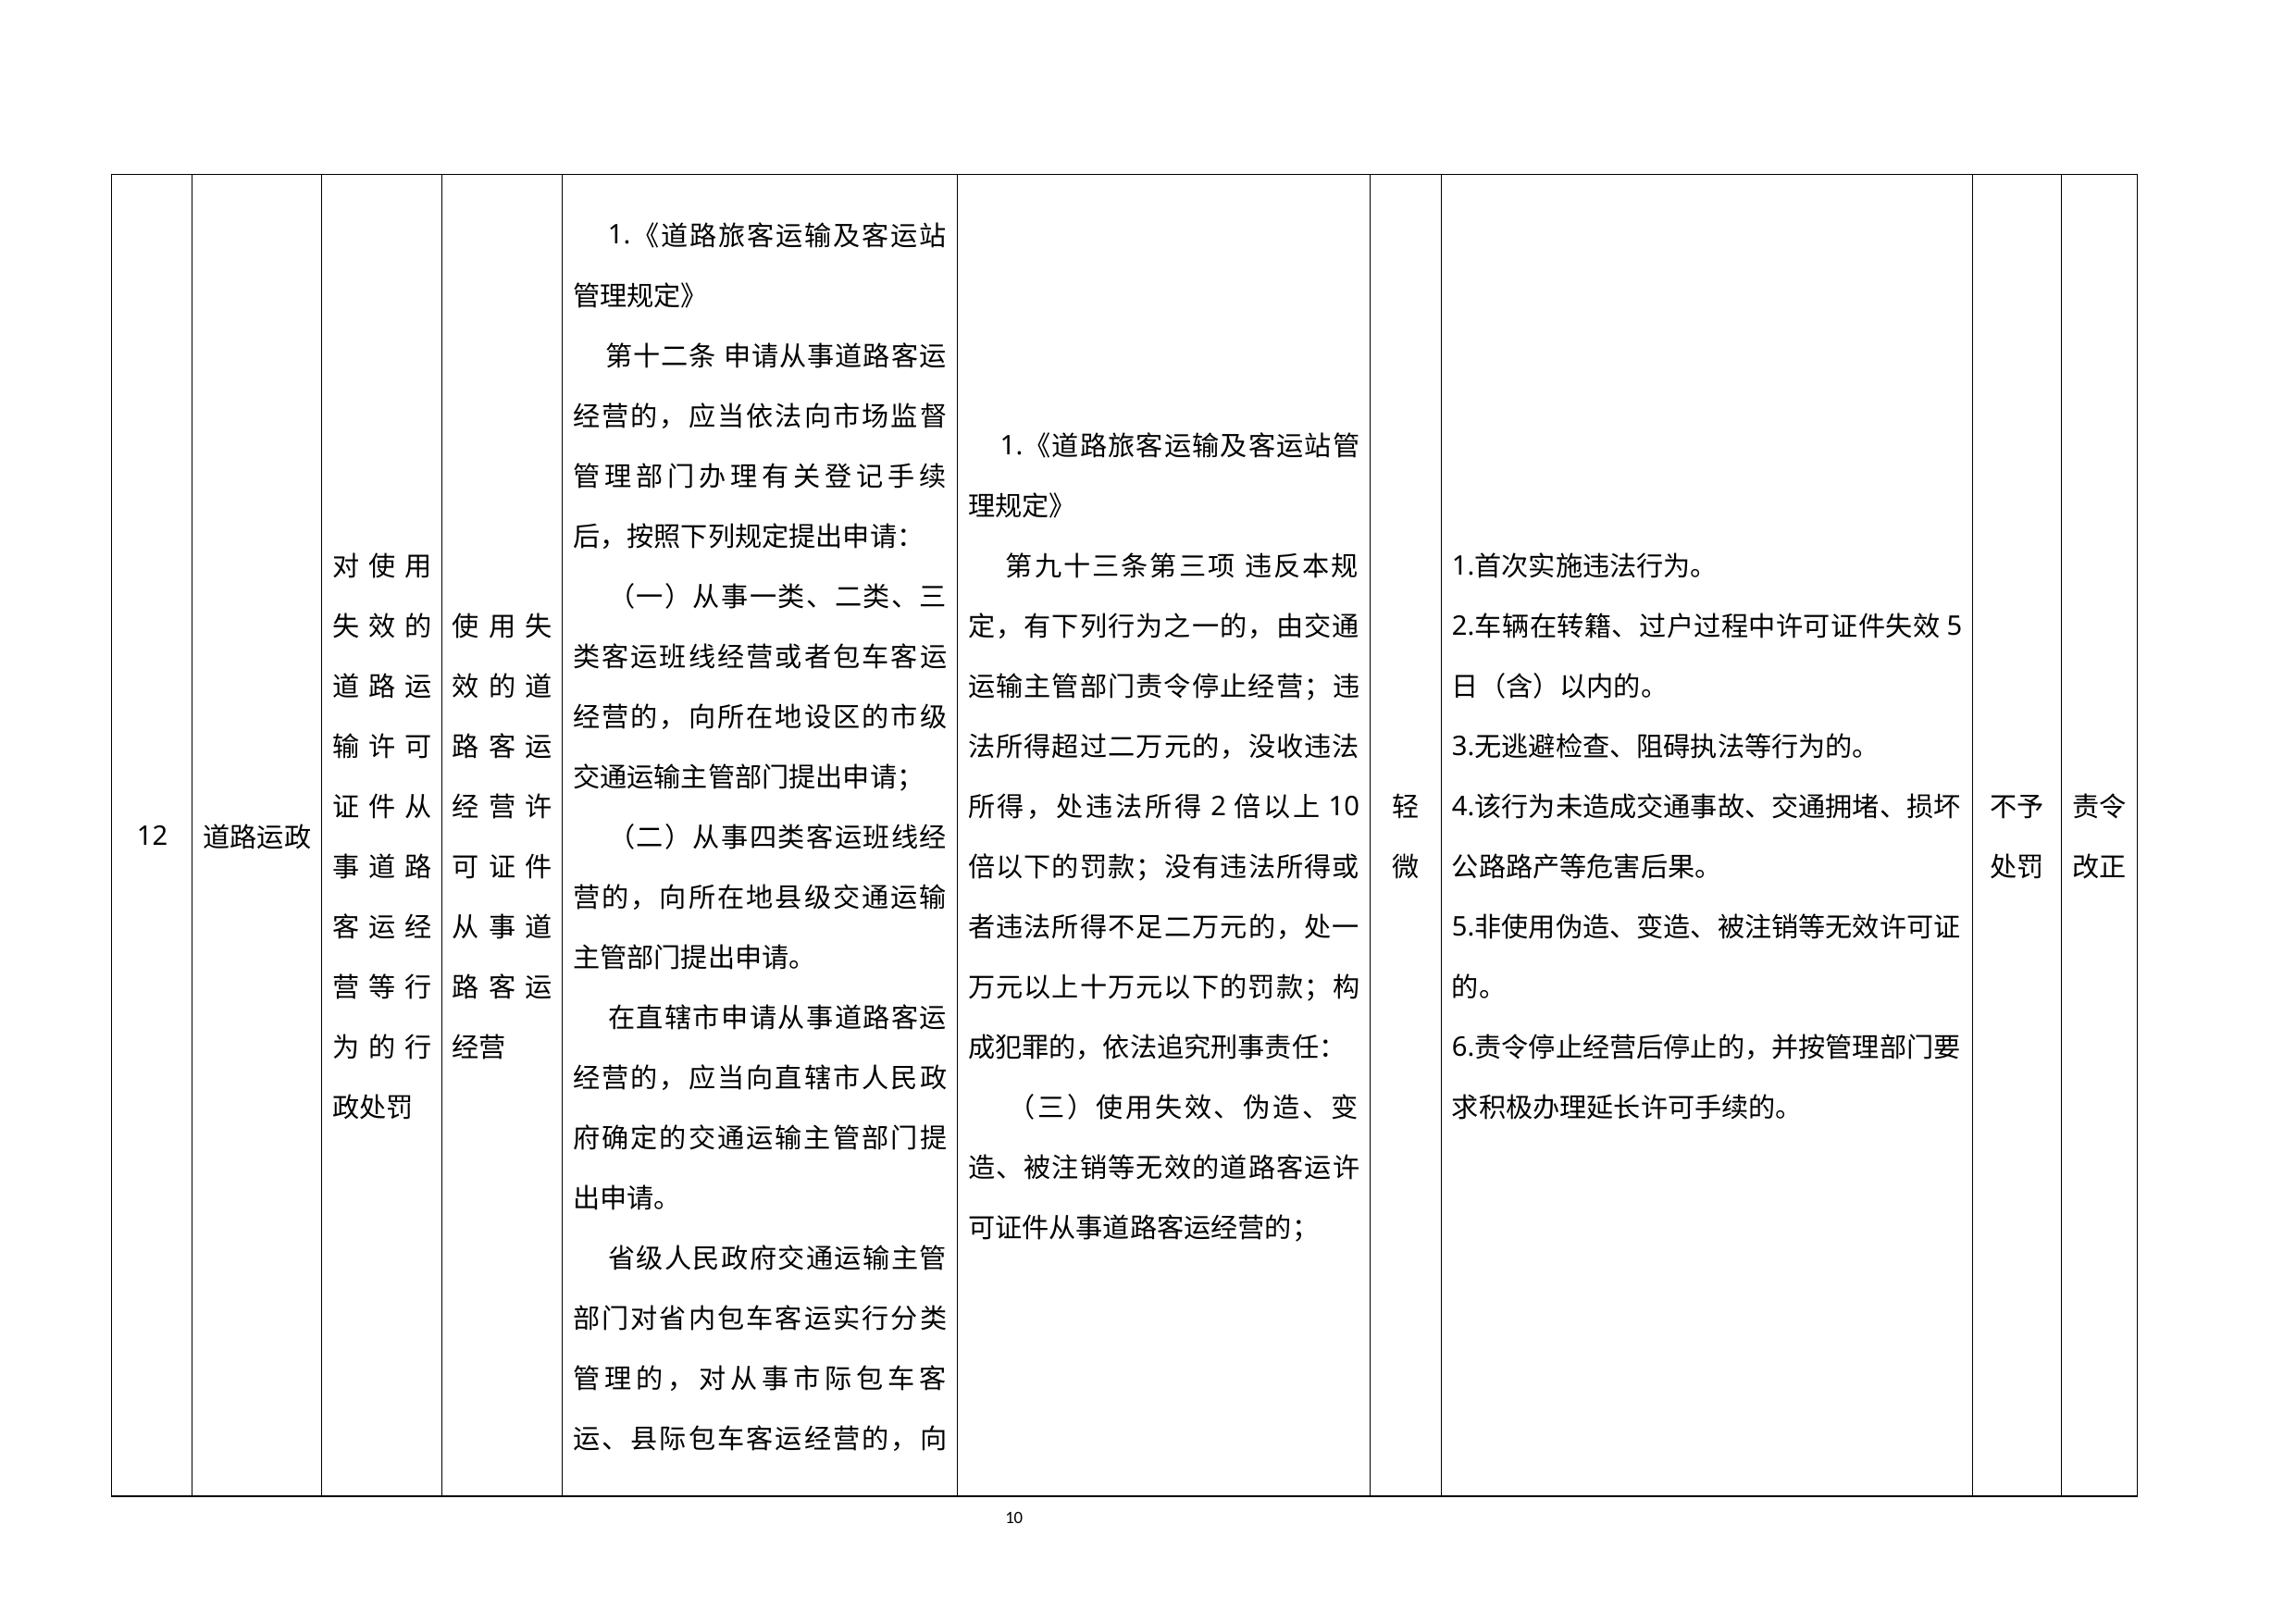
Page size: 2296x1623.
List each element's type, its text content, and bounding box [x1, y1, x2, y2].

table_cell 1.《道路旅客运输及客运站管理规定》 第十二条 申请从事道路客运经营的，应当依法向市场监督管理部门办理有关登记手续后，按照下列规定提出申请： （一）从事一类、二类、三类客运班线经营或者包车客运经营的，向所在地设区的市级交通运输主管部门提出申请； （二）从事四类客运班线经营的，向所在地县级交通运输主管部门提出申请。 在直辖市申请从事道路客运经营的，应当向直辖市人民政府确定的交通运输主管部门提出申请。 省级人民政府交通运输主管部门对省内包车客运实行分类管理的，对从事市际包车客运、县际包车客运经营的，向所在地设区的市级交通运输主管部门提出申请；对从事县内包车客运经营的，向所在地县级交通运输主管部门提出申请。 第三十四条 客运经营者应当按照交通运输主管部门决定的许可事项从事客运经营活动，不得转让、出租道路运输经营许可证件。 [563, 175, 957, 1495]
table_cell 不予处罚 [1973, 175, 2061, 1495]
table_cell 1.《道路旅客运输及客运站管理规定》 第九十三条第三项 违反本规定，有下列行为之一的，由交通运输主管部门责令停止经营；违法所得超过二万元的，没收违法所得，处违法所得2倍以上10倍以下的罚款；没有违法所得或者违法所得不足二万元的，处一万元以上十万元以下的罚款；构成犯罪的，依法追究刑事责任： （三）使用失效、伪造、变造、被注销等无效的道路客运许可证件从事道路客运经营的； [958, 175, 1370, 1495]
table_cell 1.首次实施违法行为。 2.车辆在转籍、过户过程中许可证件失效5日（含）以内的。 3.无逃避检查、阻碍执法等行为的。 4.该行为未造成交通事故、交通拥堵、损坏公路路产等危害后果。 5.非使用伪造、变造、被注销等无效许可证的。 6.责令停止经营后停止的，并按管理部门要求积极办理延长许可手续的。 [1442, 175, 1972, 1495]
table_cell 对使用失效的道路运输许可证件从事道路客运经营等行为的行政处罚 [322, 175, 441, 1495]
table_cell 责令改正 [2062, 175, 2137, 1495]
table_cell 使用失效的道路客运经营许可证件从事道路客运经营 [442, 175, 562, 1495]
table_cell 12 [112, 175, 192, 1495]
table_cell 道路运政 [192, 175, 321, 1495]
table_cell 轻微 [1371, 175, 1441, 1495]
